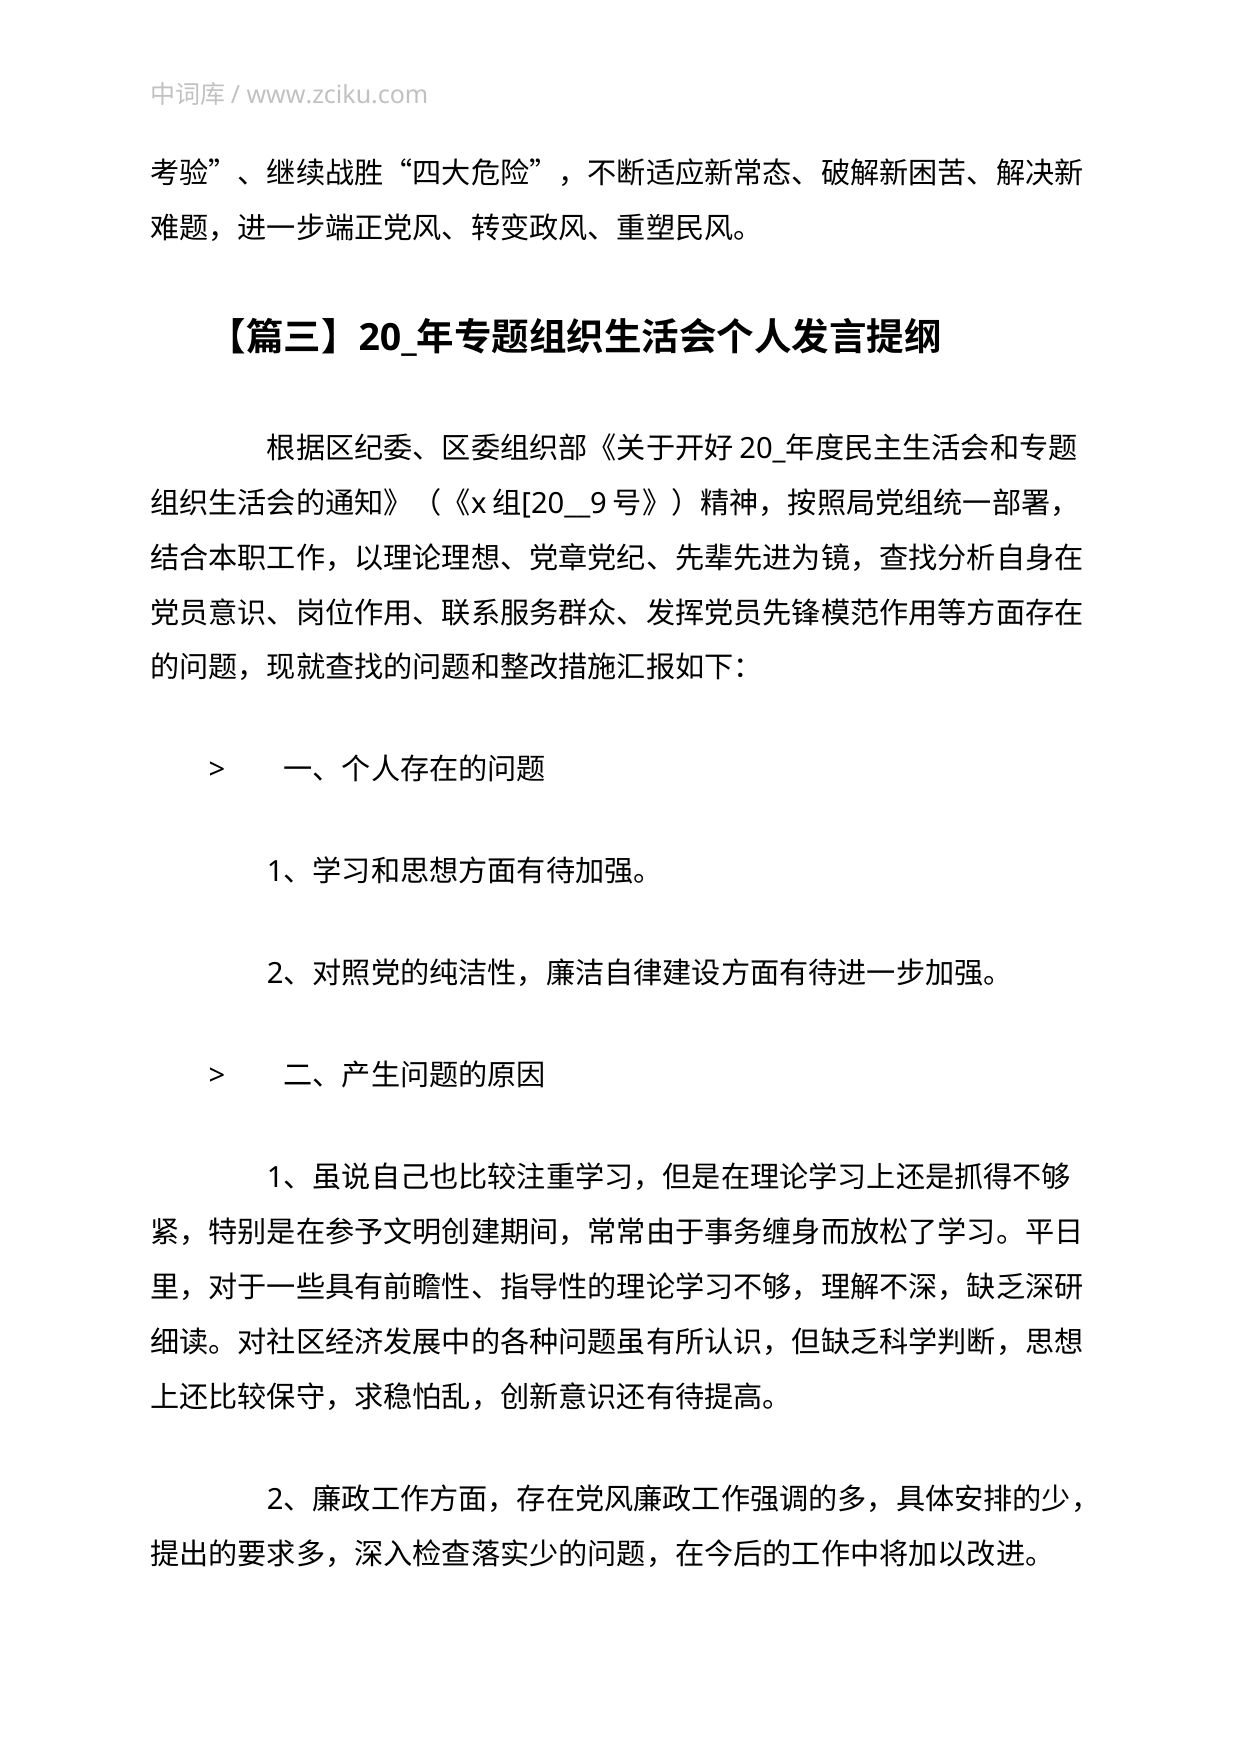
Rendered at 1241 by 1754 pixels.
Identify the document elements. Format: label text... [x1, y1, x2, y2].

text > 一、个人存在的问题 [150, 746, 1090, 788]
text > 二、产生问题的原因 [150, 1052, 1090, 1094]
text 1、虽说自己也比较注重学习，但是在理论学习上还是抓得不够紧，特别是在参予文明创建期间，常常由于事务缠身而放松了学习。平日里，对于一些具有前瞻性、指导性的理论学习不够，理解不深，缺乏深研细读。对社区经济发展中的各种问题虽有所认识，但缺乏科学判断，思想上还比较保守，求稳怕乱，创新意识还有待提高。 [150, 1154, 1090, 1416]
text 2、廉政工作方面，存在党风廉政工作强调的多，具体安排的少，提出的要求多，深入检查落实少的问题，在今后的工作中将加以改进。 [150, 1475, 1090, 1572]
text 根据区纪委、区委组织部《关于开好20_年度民主生活会和专题组织生活会的通知》（《x组[20__9号》）精神，按照局党组统一部署，结合本职工作，以理论理想、党章党纪、先辈先进为镜，查找分析自身在党员意识、岗位作用、联系服务群众、发挥党员先锋模范作用等方面存在的问题，现就查找的问题和整改措施汇报如下： [150, 424, 1090, 686]
text 1、学习和思想方面有待加强。 [150, 848, 1090, 890]
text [150, 150, 1090, 247]
text 2、对照党的纯洁性，廉洁自律建设方面有待进一步加强。 [150, 950, 1090, 992]
text 【篇三】20_年专题组织生活会个人发言提纲 [150, 307, 1090, 361]
